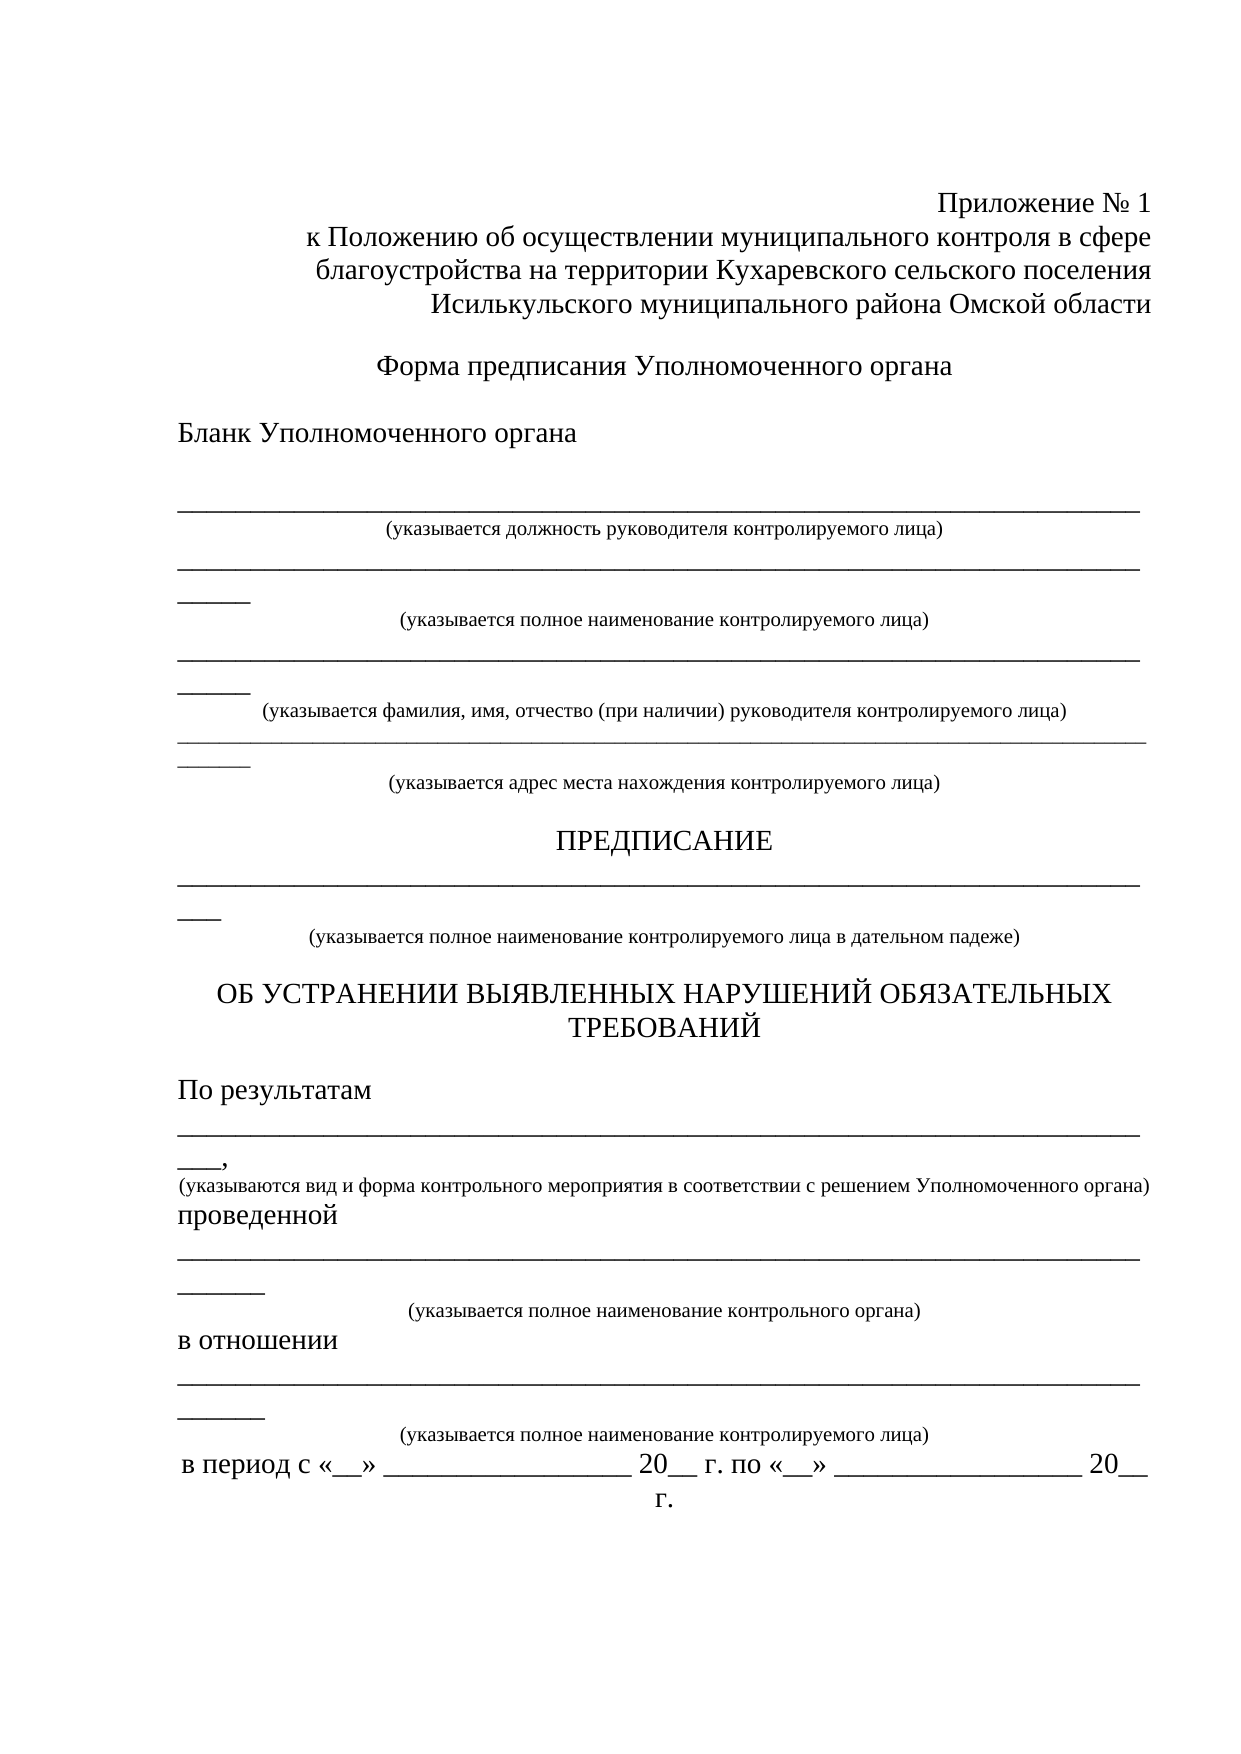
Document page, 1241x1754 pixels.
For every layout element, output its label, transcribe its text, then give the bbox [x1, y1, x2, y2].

text ____________________________________________________________________________________________________ [177, 722, 1152, 770]
text (указывается полное наименование контрольного органа) [177, 1298, 1152, 1322]
text (указывается полное наименование контролируемого лица) [177, 1422, 1152, 1446]
text (указывается полное наименование контролируемого лица в дательном падеже) [177, 924, 1152, 948]
text Приложение № 1 [177, 185, 1152, 219]
text (указывается полное наименование контролируемого лица) [177, 607, 1152, 631]
text Форма предписания Уполномоченного органа [177, 348, 1152, 382]
text ПРЕДПИСАНИЕ [177, 823, 1152, 857]
text По результатам _____________________________________________________________________, [177, 1072, 1152, 1173]
text (указывается фамилия, имя, отчество (при наличии) руководителя контролируемого лица) [177, 698, 1152, 722]
text ОБ УСТРАНЕНИИ ВЫЯВЛЕННЫХ НАРУШЕНИЙ ОБЯЗАТЕЛЬНЫХ ТРЕБОВАНИЙ [177, 977, 1152, 1044]
text проведенной ________________________________________________________________________ [177, 1197, 1152, 1298]
text в период с «__» _________________ 20__ г. по «__» _________________ 20__ г. [177, 1446, 1152, 1513]
text в отношении ________________________________________________________________________ [177, 1322, 1152, 1422]
text к Положению об осуществлении муниципального контроля в сфере благоустройства на территории Кухаревского сельского поселения Исилькульского муниципального района Омской области [177, 219, 1152, 319]
text Бланк Уполномоченного органа __________________________________________________________________ [177, 415, 1152, 516]
text (указываются вид и форма контрольного мероприятия в соответствии с решением Уполномоченного органа) [177, 1173, 1152, 1197]
text (указывается должность руководителя контролируемого лица) [177, 516, 1152, 540]
text (указывается адрес места нахождения контролируемого лица) [177, 770, 1152, 794]
text _____________________________________________________________________ [177, 857, 1152, 924]
text _______________________________________________________________________ [177, 540, 1152, 607]
text _______________________________________________________________________ [177, 631, 1152, 698]
